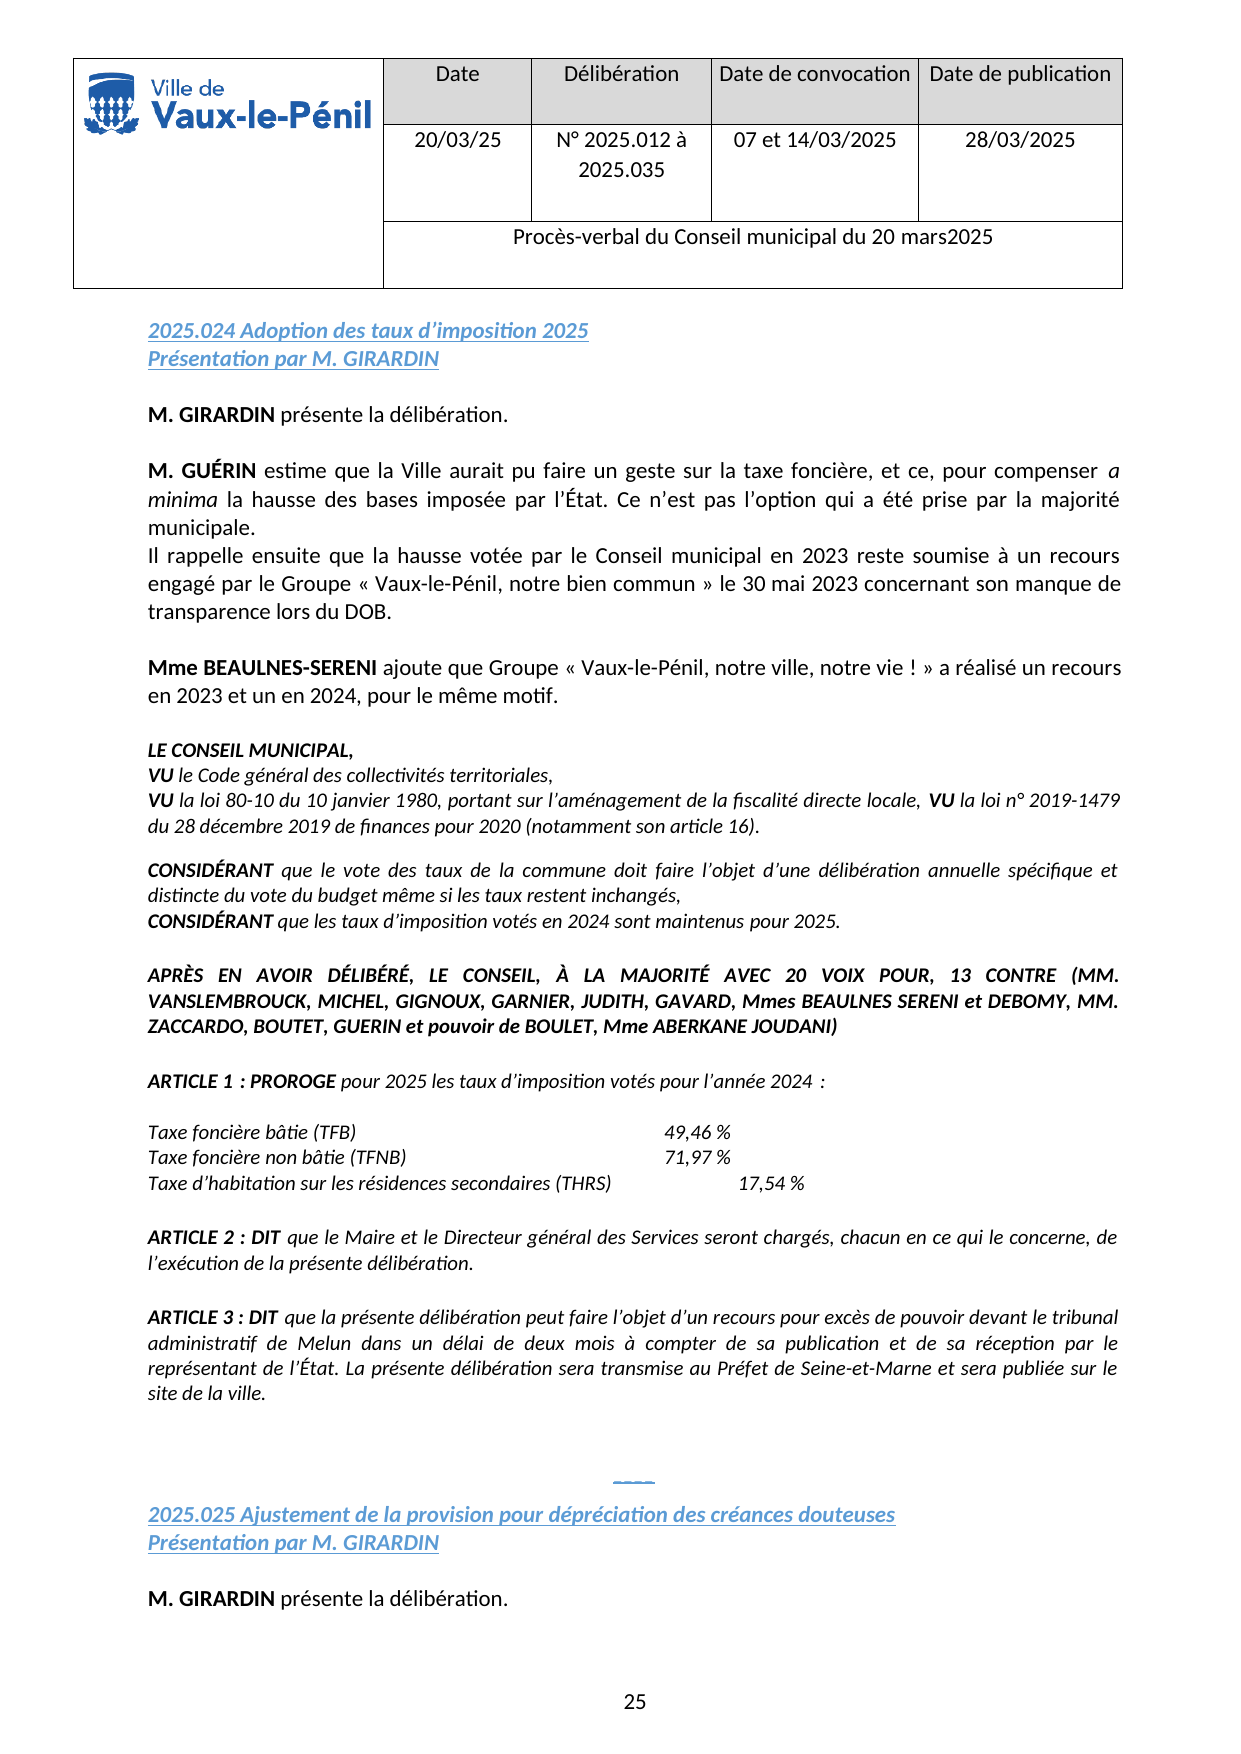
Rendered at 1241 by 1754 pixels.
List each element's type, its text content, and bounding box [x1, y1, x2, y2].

picture [78, 66, 379, 142]
list Présentation par M. GIRARDIN [148, 344, 1122, 373]
text 2025.025 Ajustement de la provision pour dépréciation des créances douteuses [148, 1501, 1122, 1528]
text 2025.024 Adoption des taux d’imposition 2025 [148, 317, 1122, 344]
text ARTICLE 1 : PROROGE pour 2025 les taux d’imposition votés pour l’année 2024 : [148, 1068, 1122, 1093]
text VU la loi 80-10 du 10 janvier 1980, portant sur l’aménagement de la fiscalité directe locale, VU la loi n° 2019-1479 du 28 décembre 2019 de finances pour 2020 (notamment son article 16). [148, 788, 1122, 838]
list Présentation par M. GIRARDIN [148, 1528, 1122, 1557]
text Il rappelle ensuite que la hausse votée par le Conseil municipal en 2023 reste soumise à un recours engagé par le Groupe « Vaux-le-Pénil, notre bien commun » le 30 mai 2023 concernant son manque de transparence lors du DOB. [148, 541, 1122, 625]
text APRÈS EN AVOIR DÉLIBÉRÉ, LE CONSEIL, À LA MAJORITÉ AVEC 20 VOIX POUR, 13 CONTRE (MM. VANSLEMBROUCK, MICHEL, GIGNOUX, GARNIER, JUDITH, GAVARD, Mmes BEAULNES SERENI et DEBOMY, MM. ZACCARDO, BOUTET, GUERIN et pouvoir de BOULET, Mme ABERKANE JOUDANI) [148, 963, 1122, 1039]
text Mme BEAULNES-SERENI ajoute que Groupe « Vaux-le-Pénil, notre ville, notre vie ! » a réalisé un recours en 2023 et un en 2024, pour le même motif. [148, 653, 1122, 709]
text Taxe foncière non bâtie (TFNB) 71,97 % [148, 1144, 1122, 1170]
text M. GIRARDIN présente la délibération. [148, 401, 1122, 429]
text Taxe d’habitation sur les résidences secondaires (THRS) 17,54 % [148, 1170, 1122, 1195]
text ____ [148, 1461, 1122, 1486]
text ARTICLE 3 : DIT que la présente délibération peut faire l’objet d’un recours pour excès de pouvoir devant le tribunal administratif de Melun dans un délai de deux mois à compter de sa publication et de sa réception par le représentant de l’État. La présente délibération sera transmise au Préfet de Seine-et-Marne et sera publiée sur le site de la ville. [148, 1304, 1122, 1406]
text CONSIDÉRANT que le vote des taux de la commune doit faire l’objet d’une délibération annuelle spécifique et distincte du vote du budget même si les taux restent inchangés, [148, 857, 1122, 908]
text ARTICLE 2 : DIT que le Maire et le Directeur général des Services seront chargés, chacun en ce qui le concerne, de l’exécution de la présente délibération. [148, 1224, 1122, 1275]
text VU le Code général des collectivités territoriales, [148, 762, 1122, 788]
text M. GUÉRIN estime que la Ville aurait pu faire un geste sur la taxe foncière, et ce, pour compenser a minima la hausse des bases imposée par l’État. Ce n’est pas l’option qui a été prise par la majorité municipale. [148, 457, 1122, 541]
text CONSIDÉRANT que les taux d’imposition votés en 2024 sont maintenus pour 2025. [148, 908, 1122, 933]
text LE CONSEIL MUNICIPAL, [148, 737, 1122, 762]
text Taxe foncière bâtie (TFB) 49,46 % [148, 1119, 1122, 1144]
text M. GIRARDIN présente la délibération. [148, 1584, 1122, 1613]
